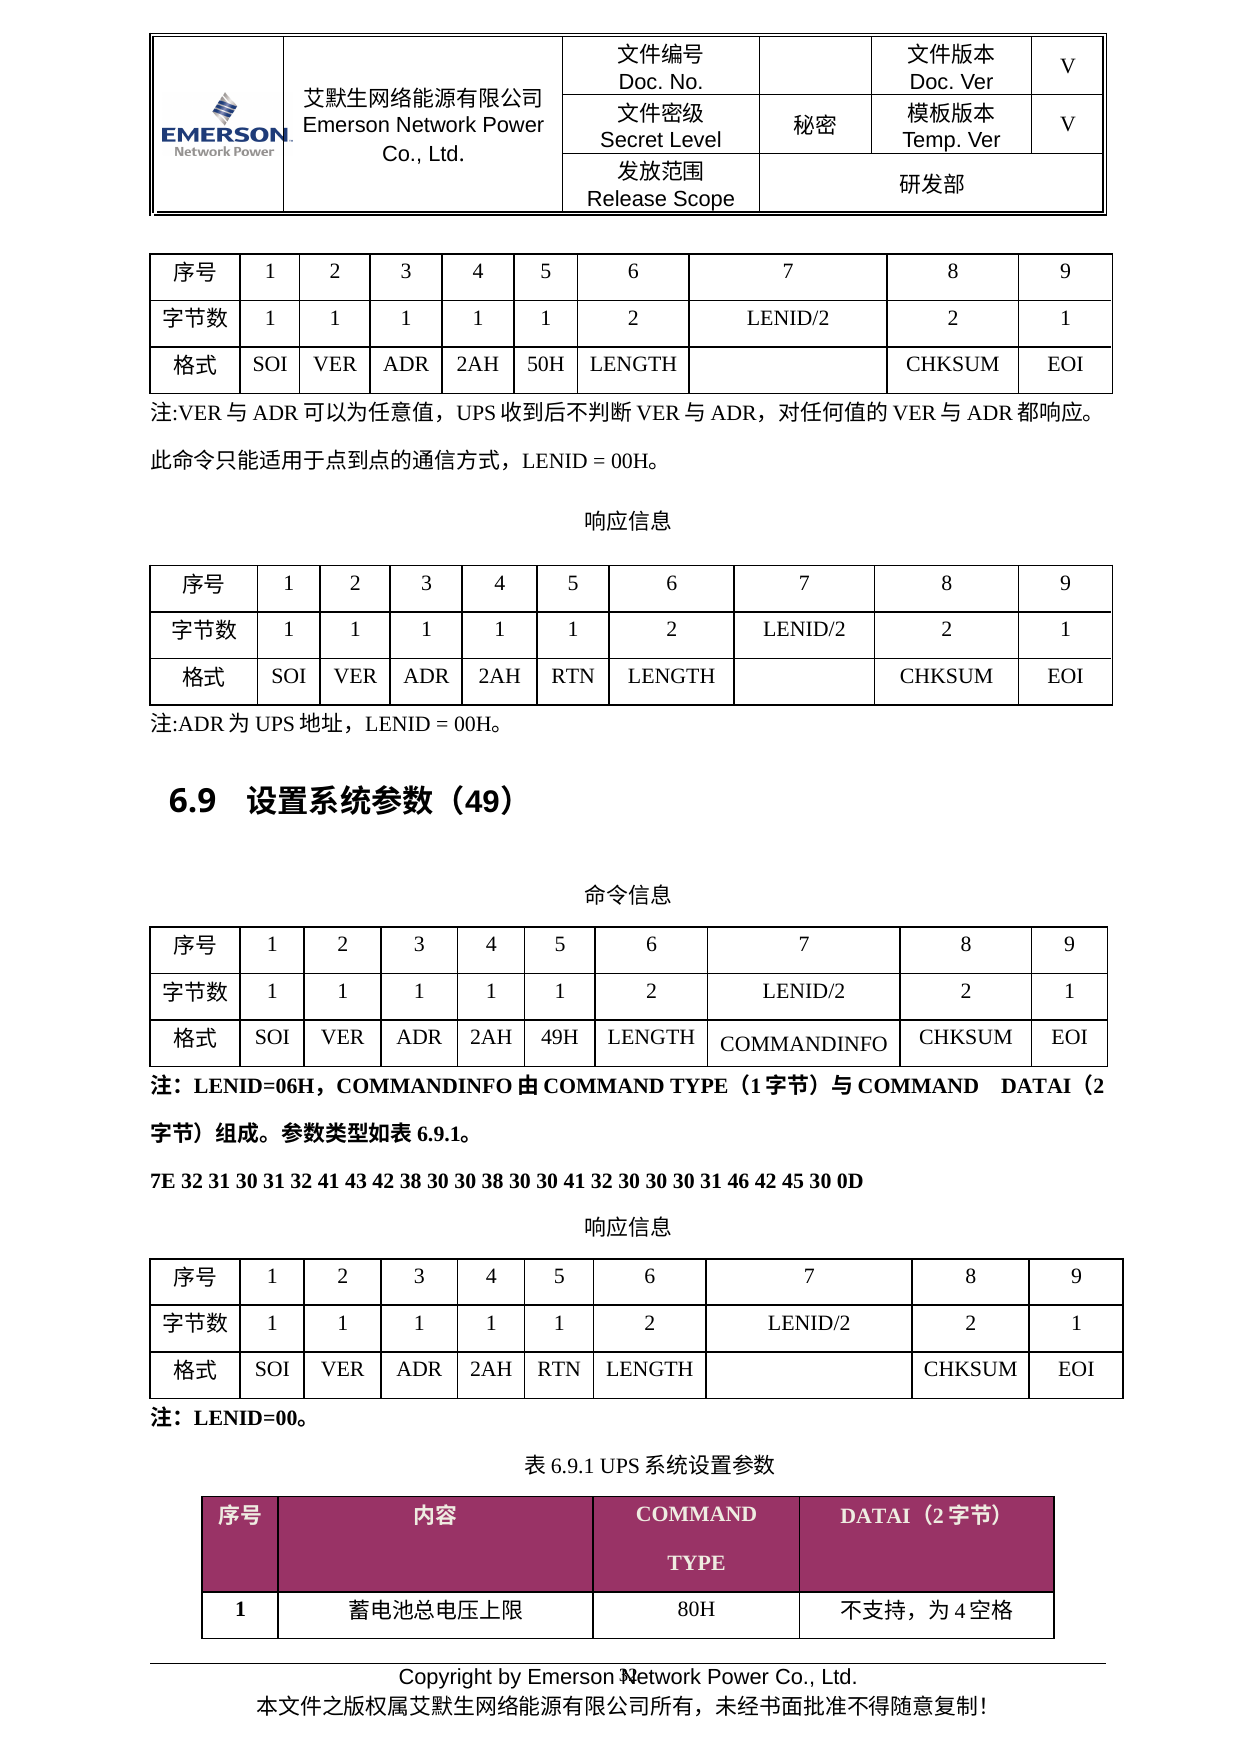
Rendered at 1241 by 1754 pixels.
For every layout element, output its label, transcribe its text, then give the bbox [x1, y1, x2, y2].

table_cell 1 [241, 1306, 303, 1351]
table_cell 2 [610, 613, 733, 658]
table_header 1 [241, 1260, 303, 1304]
text 注:ADR为UPS地址，LENID = 00H。 [150, 706, 1106, 738]
table_header 7 [735, 566, 874, 611]
table_cell 1 [241, 301, 299, 346]
text 响应信息 [150, 504, 1106, 536]
table_cell 1 [382, 1306, 457, 1351]
table_cell LENID/2 [708, 974, 899, 1019]
table_cell COMMANDINFO [708, 1021, 899, 1066]
table_cell 1 [443, 301, 513, 346]
table_header COMMAND TYPE [594, 1497, 799, 1591]
table_cell EOI [1019, 346, 1112, 393]
table_cell 2 [901, 974, 1031, 1019]
table_cell 80H [594, 1593, 799, 1638]
table_cell LENID/2 [707, 1306, 911, 1351]
table_cell 1 [300, 301, 369, 346]
table_cell VER [300, 348, 369, 393]
table_cell 1 [321, 613, 389, 658]
text 注：LENID=00。 [150, 1399, 1106, 1432]
table_cell 1 [525, 974, 594, 1019]
table_cell RTN [538, 659, 608, 704]
table_cell ADR [382, 1353, 457, 1397]
table_header 3 [371, 255, 441, 299]
table_cell VER [305, 1353, 380, 1397]
table_cell EOI [1032, 1021, 1107, 1066]
table_cell 2 [913, 1306, 1028, 1351]
table_cell 2AH [458, 1021, 524, 1066]
table_cell CHKSUM [913, 1353, 1028, 1397]
table_cell LENGTH [594, 1353, 705, 1397]
table_cell 1 [1019, 611, 1112, 658]
table_header 6 [596, 928, 707, 973]
table_header 4 [458, 928, 524, 973]
table_cell LENGTH [610, 659, 733, 704]
table_cell 蓄电池总电压上限 [279, 1593, 592, 1638]
table_cell 1 [458, 974, 524, 1019]
table_cell 1 [463, 613, 536, 658]
table_cell 1 [515, 301, 577, 346]
table_cell 1 [258, 613, 319, 658]
table_header 8 [901, 928, 1031, 973]
table_cell SOI [241, 1021, 303, 1066]
table_header 9 [1019, 255, 1112, 299]
table_cell EOI [1019, 658, 1112, 704]
table_cell 49H [525, 1021, 594, 1066]
table_cell 格式 [151, 659, 257, 704]
table_cell 1 [525, 1306, 593, 1351]
table_header 6 [578, 255, 688, 299]
table_cell CHKSUM [888, 348, 1018, 393]
table_header 1 [241, 928, 303, 973]
table_cell SOI [241, 348, 299, 393]
table_cell 1 [1019, 300, 1112, 346]
table_cell [690, 348, 886, 393]
table_header 5 [525, 1260, 593, 1304]
table_cell VER [321, 659, 389, 704]
table_header 4 [458, 1260, 524, 1304]
table_cell 格式 [151, 1353, 239, 1397]
table_header 9 [1030, 1260, 1122, 1304]
table_header 5 [515, 255, 577, 299]
table_cell 1 [203, 1593, 277, 1638]
table_header 8 [875, 566, 1018, 611]
table_header 5 [538, 566, 608, 611]
table_cell 2 [875, 613, 1018, 658]
table_cell LENGTH [596, 1021, 707, 1066]
text 命令信息 [150, 878, 1106, 910]
table_cell 50H [515, 348, 577, 393]
text 7E 32 31 30 31 32 41 43 42 38 30 30 38 30 30 41 32 30 30 30 31 46 42 45 30 0D [150, 1164, 1106, 1197]
table_header 9 [1019, 566, 1112, 611]
table_header 1 [241, 255, 299, 299]
table_header 2 [305, 928, 380, 973]
table_cell 1 [538, 613, 608, 658]
table_header 序号 [203, 1497, 277, 1591]
table_cell SOI [241, 1353, 303, 1397]
table_cell 1 [382, 974, 457, 1019]
table_cell EOI [1030, 1353, 1122, 1397]
table_header 3 [382, 1260, 457, 1304]
table_cell LENID/2 [735, 613, 874, 658]
table_header 7 [708, 928, 899, 973]
table_header 2 [305, 1260, 380, 1304]
table_cell 字节数 [151, 301, 239, 346]
table_header 2 [300, 255, 369, 299]
table_cell ADR [391, 659, 461, 704]
table_header 5 [525, 928, 594, 973]
table_header 2 [321, 566, 389, 611]
subtitle 设置系统参数（49） [169, 767, 1106, 832]
table_cell 2 [596, 974, 707, 1019]
table_header 序号 [151, 255, 239, 299]
table_header DATAI（2字节） [800, 1497, 1053, 1591]
table_cell 1 [305, 1306, 380, 1351]
table_cell 1 [241, 974, 303, 1019]
table_header 3 [391, 566, 461, 611]
table_cell 格式 [151, 1021, 239, 1066]
table_header 内容 [279, 1497, 592, 1591]
table_cell 不支持，为4空格 [800, 1593, 1053, 1638]
table_header 4 [443, 255, 513, 299]
table_cell 字节数 [151, 1306, 239, 1351]
table_cell 2AH [458, 1353, 524, 1397]
table_cell LENID/2 [690, 301, 886, 346]
table_cell 格式 [151, 348, 239, 393]
table_cell 2 [888, 301, 1018, 346]
text 响应信息 [150, 1209, 1106, 1242]
table_cell 字节数 [151, 974, 239, 1019]
table_cell 1 [391, 613, 461, 658]
table_header 8 [913, 1260, 1028, 1304]
table_cell 1 [1032, 974, 1107, 1019]
table_header 4 [463, 566, 536, 611]
table_header 3 [382, 928, 457, 973]
table_cell 2AH [463, 659, 536, 704]
table_cell 2 [594, 1306, 705, 1351]
table_cell CHKSUM [875, 659, 1018, 704]
table_cell 1 [371, 301, 441, 346]
table_header 6 [610, 566, 733, 611]
table_header 序号 [151, 928, 239, 973]
table_header 序号 [151, 1260, 239, 1304]
table_header 6 [594, 1260, 705, 1304]
table_cell 1 [305, 974, 380, 1019]
table_header 序号 [151, 566, 257, 611]
table_cell [707, 1353, 911, 1397]
table_cell ADR [382, 1021, 457, 1066]
table_header 1 [258, 566, 319, 611]
table_header 7 [707, 1260, 911, 1304]
table_cell [735, 659, 874, 704]
picture [284, 92, 293, 156]
picture [162, 92, 283, 156]
table_cell VER [305, 1021, 380, 1066]
table_cell CHKSUM [901, 1021, 1031, 1066]
table_cell SOI [258, 659, 319, 704]
table_cell 字节数 [151, 613, 257, 658]
table_cell ADR [371, 348, 441, 393]
table_header 7 [690, 255, 886, 299]
table_header 8 [888, 255, 1018, 299]
text 注：LENID=06H，COMMANDINFO由COMMAND TYPE（1字节）与COMMAND DATAI（2字节）组成。参数类型如表6.9.1。 [150, 1067, 1106, 1148]
table_cell LENGTH [578, 348, 688, 393]
text 表6.9.1 UPS系统设置参数 [150, 1447, 1106, 1480]
table_header 9 [1032, 928, 1107, 973]
table_cell 2AH [443, 348, 513, 393]
table_cell RTN [525, 1353, 593, 1397]
table_cell 1 [1030, 1306, 1122, 1351]
text 注:VER与ADR可以为任意值，UPS收到后不判断VER与ADR，对任何值的VER与ADR都响应。此命令只能适用于点到点的通信方式，LENID = 00H。 [150, 394, 1106, 475]
table_cell 1 [458, 1306, 524, 1351]
table_cell 2 [578, 301, 688, 346]
